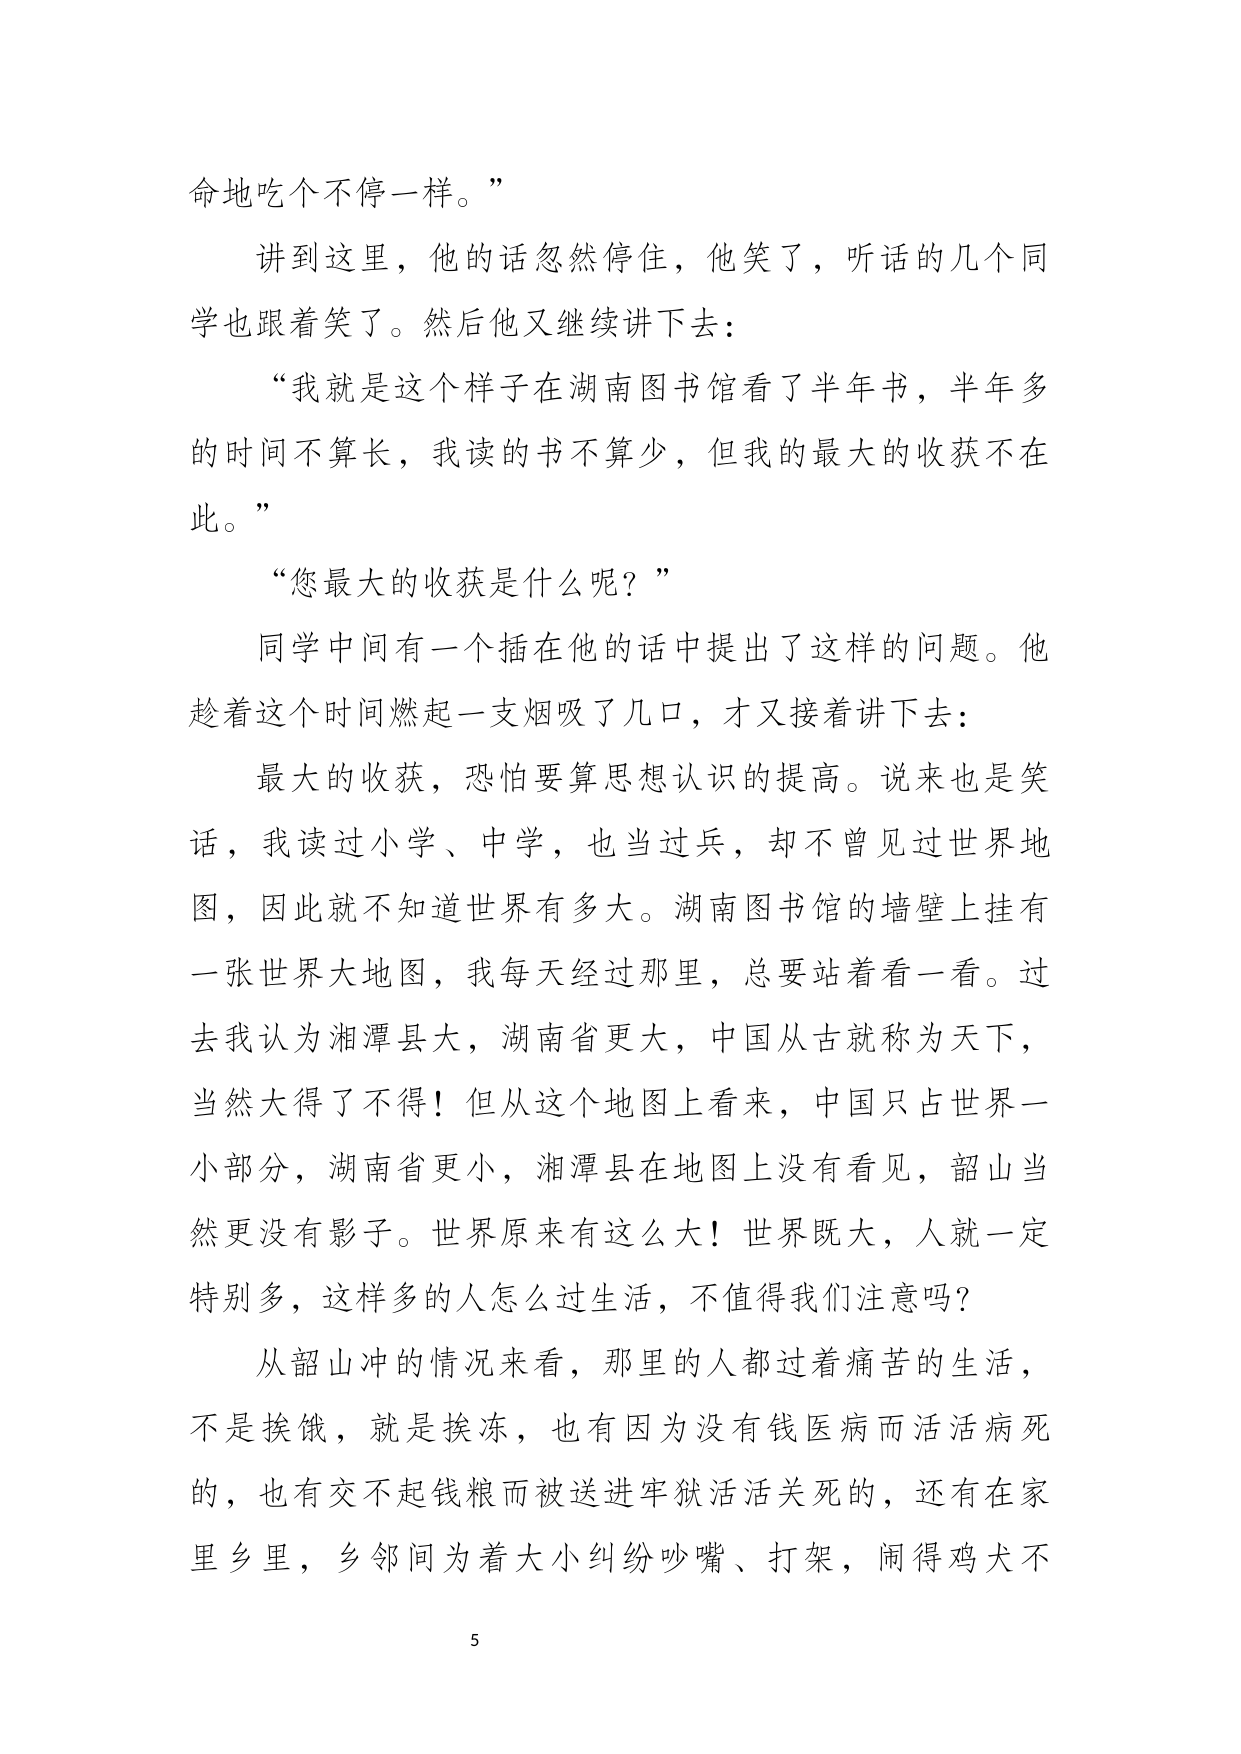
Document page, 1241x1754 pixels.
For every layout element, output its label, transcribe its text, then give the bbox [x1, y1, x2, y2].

text 讲到这里，他的话忽然停住，他笑了，听话的几个同学也跟着笑了。然后他又继续讲下去： [187, 227, 1053, 357]
text “您最大的收获是什么呢？” [187, 552, 1053, 617]
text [187, 162, 1053, 227]
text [187, 1332, 1053, 1592]
text 同学中间有一个插在他的话中提出了这样的问题。他趁着这个时间燃起一支烟吸了几口，才又接着讲下去： [187, 617, 1053, 747]
text “我就是这个样子在湖南图书馆看了半年书，半年多的时间不算长，我读的书不算少，但我的最大的收获不在此。” [187, 357, 1053, 552]
text 最大的收获，恐怕要算思想认识的提高。说来也是笑话，我读过小学、中学，也当过兵，却不曾见过世界地图，因此就不知道世界有多大。湖南图书馆的墙壁上挂有一张世界大地图，我每天经过那里，总要站着看一看。过去我认为湘潭县大，湖南省更大，中国从古就称为天下，当然大得了不得！但从这个地图上看来，中国只占世界一小部分，湖南省更小，湘潭县在地图上没有看见，韶山当然更没有影子。世界原来有这么大！世界既大，人就一定特别多，这样多的人怎么过生活，不值得我们注意吗？ [187, 747, 1053, 1332]
